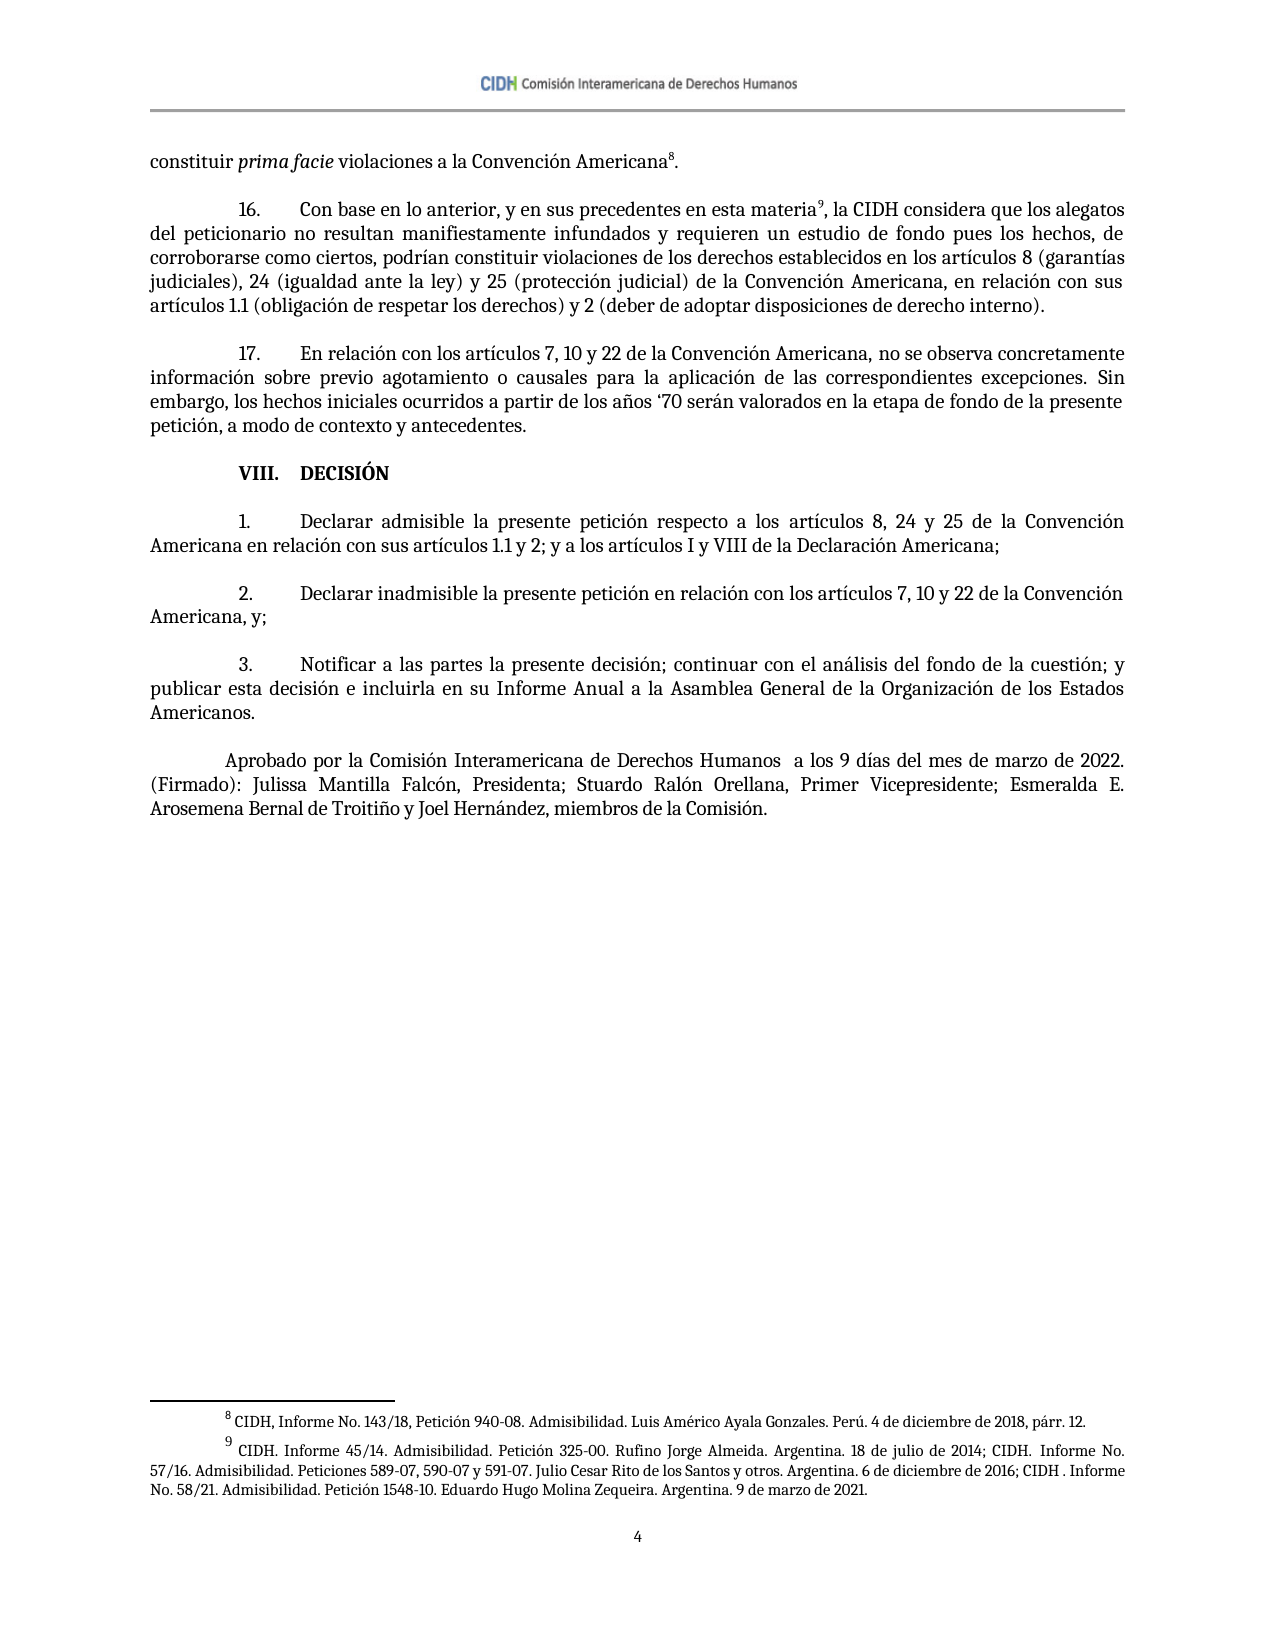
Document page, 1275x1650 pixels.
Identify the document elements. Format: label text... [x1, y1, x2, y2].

list Notificar a las partes la presente decisión; continuar con el análisis del fondo de la cuestión; y publicar esta decisión e incluirla en su Informe Anual a la Asamblea General de la Organización de los Estados Americanos. [150, 653, 1125, 725]
list Declarar inadmisible la presente petición en relación con los artículos 7, 10 y 22 de la Convención Americana, y; [150, 581, 1125, 629]
list Con base en lo anterior, y en sus precedentes en esta materia, la CIDH considera que los alegatos del peticionario no resultan manifiestamente infundados y requieren un estudio de fondo pues los hechos, de corroborarse como ciertos, podrían constituir violaciones de los derechos establecidos en los artículos 8 (garantías judiciales), 24 (igualdad ante la ley) y 25 (protección judicial) de la Convención Americana, en relación con sus artículos 1.1 (obligación de respetar los derechos) y 2 (deber de adoptar disposiciones de derecho interno). [150, 198, 1125, 318]
list Declarar admisible la presente petición respecto a los artículos 8, 24 y 25 de la Convención Americana en relación con sus artículos 1.1 y 2; y a los artículos I y VIII de la Declaración Americana; [150, 509, 1125, 557]
list En relación con los artículos 7, 10 y 22 de la Convención Americana, no se observa concretamente información sobre previo agotamiento o causales para la aplicación de las correspondientes excepciones. Sin embargo, los hechos iniciales ocurridos a partir de los años ‘70 serán valorados en la etapa de fondo de la presente petición, a modo de contexto y antecedentes. [150, 342, 1125, 437]
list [150, 150, 1125, 174]
subtitle VIII. DECISIÓN [150, 461, 1124, 485]
picture [475, 75, 800, 93]
text Aprobado por la Comisión Interamericana de Derechos Humanos a los 9 días del mes de marzo de 2022. (Firmado): Julissa Mantilla Falcón, Presidenta; Stuardo Ralón Orellana, Primer Vicepresidente; Esmeralda E. Arosemena Bernal de Troitiño y Joel Hernández, miembros de la Comisión. [150, 749, 1125, 821]
